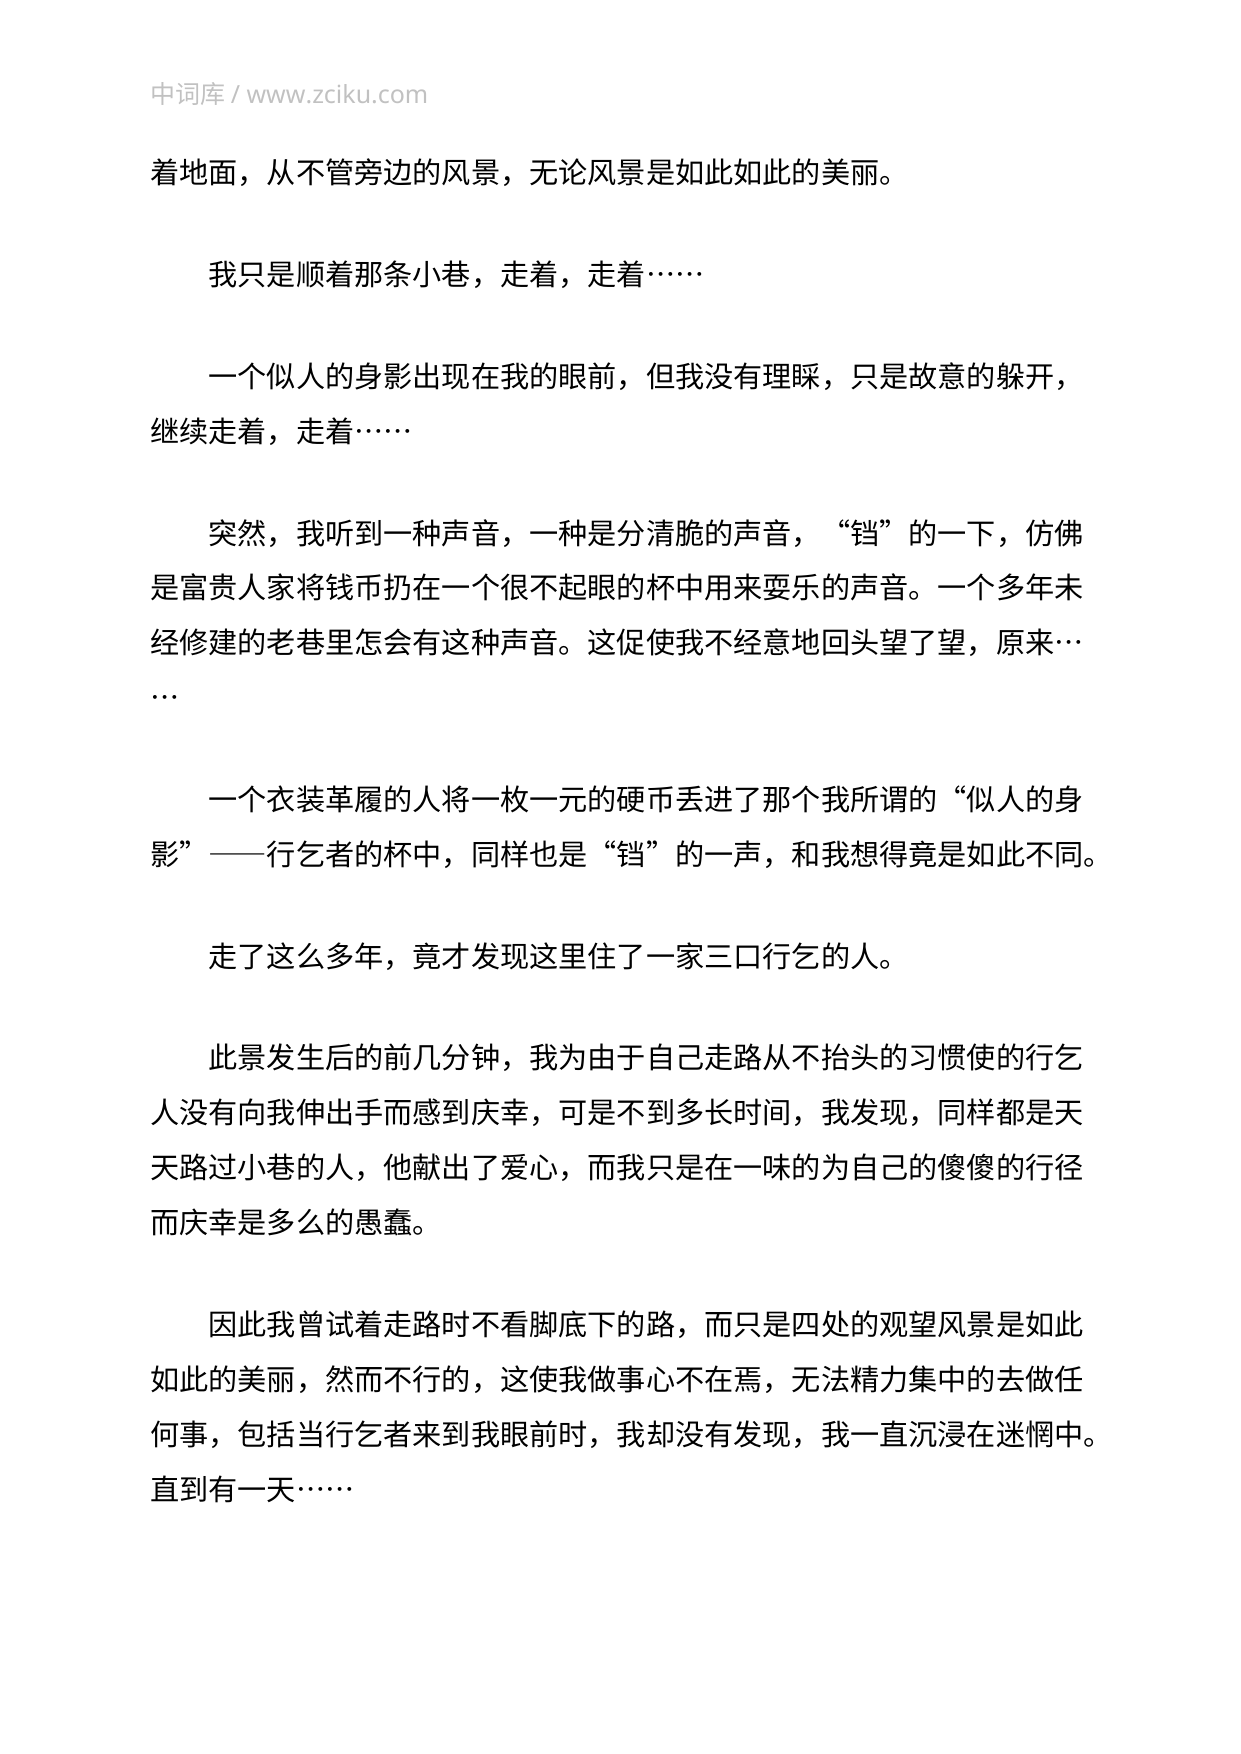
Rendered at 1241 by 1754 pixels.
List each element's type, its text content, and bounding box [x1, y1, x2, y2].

text 一个衣装革履的人将一枚一元的硬币丢进了那个我所谓的“似人的身影”――行乞者的杯中，同样也是“铛”的一声，和我想得竟是如此不同。 [150, 777, 1090, 874]
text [150, 150, 1090, 192]
text 因此我曾试着走路时不看脚底下的路，而只是四处的观望风景是如此如此的美丽，然而不行的，这使我做事心不在焉，无法精力集中的去做任何事，包括当行乞者来到我眼前时，我却没有发现，我一直沉浸在迷惘中。直到有一天…… [150, 1302, 1090, 1508]
text 突然，我听到一种声音，一种是分清脆的声音，“铛”的一下，仿佛是富贵人家将钱币扔在一个很不起眼的杯中用来耍乐的声音。一个多年未经修建的老巷里怎会有这种声音。这促使我不经意地回头望了望，原来…… [150, 510, 1090, 717]
text 我只是顺着那条小巷，走着，走着…… [150, 252, 1090, 294]
text 走了这么多年，竟才发现这里住了一家三口行乞的人。 [150, 933, 1090, 976]
text 一个似人的身影出现在我的眼前，但我没有理睬，只是故意的躲开，继续走着，走着…… [150, 353, 1090, 451]
text 此景发生后的前几分钟，我为由于自己走路从不抬头的习惯使的行乞人没有向我伸出手而感到庆幸，可是不到多长时间，我发现，同样都是天天路过小巷的人，他献出了爱心，而我只是在一味的为自己的傻傻的行径而庆幸是多么的愚蠢。 [150, 1035, 1090, 1242]
